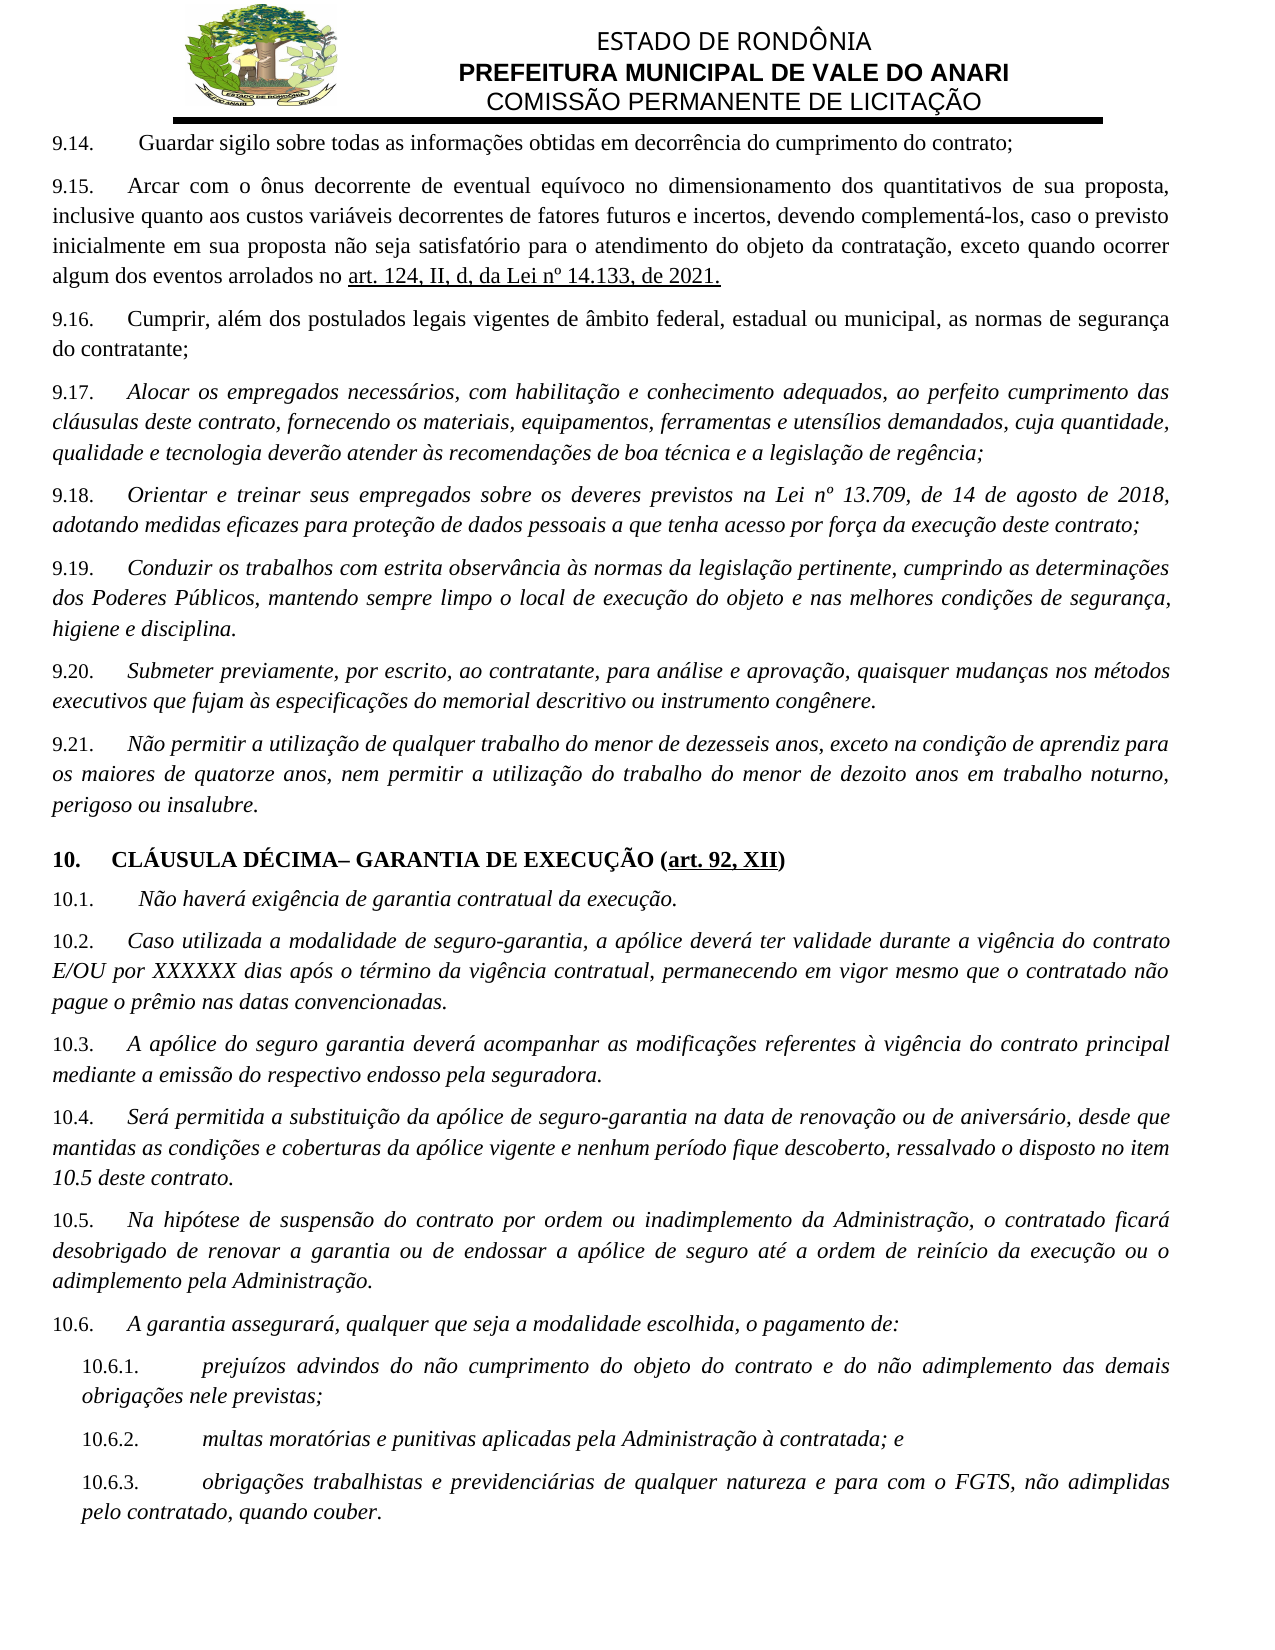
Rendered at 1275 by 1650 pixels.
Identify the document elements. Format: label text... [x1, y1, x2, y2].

text multas moratórias e punitivas aplicadas pela Administração à contratada; e [82, 1425, 1171, 1452]
picture [184, 4, 338, 106]
text CLÁUSULA DÉCIMA– GARANTIA DE EXECUÇÃO (art. 92, XII) [52, 846, 1171, 872]
text Caso utilizada a modalidade de seguro-garantia, a apólice deverá ter validade durante a vigência do contrato E/OU por XXXXXX dias após o término da vigência contratual, permanecendo em vigor mesmo que o contratado não pague o prêmio nas datas convencionadas. [52, 927, 1171, 1014]
text Não haverá exigência de garantia contratual da execução. [52, 885, 1171, 911]
text Cumprir, além dos postulados legais vigentes de âmbito federal, estadual ou municipal, as normas de segurança do contratante; [52, 305, 1171, 362]
text A garantia assegurará, qualquer que seja a modalidade escolhida, o pagamento de: [52, 1310, 1171, 1336]
text Na hipótese de suspensão do contrato por ordem ou inadimplemento da Administração, o contratado ficará desobrigado de renovar a garantia ou de endossar a apólice de seguro até a ordem de reinício da execução ou o adimplemento pela Administração. [52, 1207, 1171, 1293]
text Orientar e treinar seus empregados sobre os deveres previstos na Lei nº 13.709, de 14 de agosto de 2018, adotando medidas eficazes para proteção de dados pessoais a que tenha acesso por força da execução deste contrato; [52, 481, 1171, 538]
text Alocar os empregados necessários, com habilitação e conhecimento adequados, ao perfeito cumprimento das cláusulas deste contrato, fornecendo os materiais, equipamentos, ferramentas e utensílios demandados, cuja quantidade, qualidade e tecnologia deverão atender às recomendações de boa técnica e a legislação de regência; [52, 378, 1171, 465]
text Não permitir a utilização de qualquer trabalho do menor de dezesseis anos, exceto na condição de aprendiz para os maiores de quatorze anos, nem permitir a utilização do trabalho do menor de dezoito anos em trabalho noturno, perigoso ou insalubre. [52, 730, 1171, 817]
text obrigações trabalhistas e previdenciárias de qualquer natureza e para com o FGTS, não adimplidas pelo contratado, quando couber. [82, 1468, 1171, 1524]
text Será permitida a substituição da apólice de seguro-garantia na data de renovação ou de aniversário, desde que mantidas as condições e coberturas da apólice vigente e nenhum período fique descoberto, ressalvado o disposto no item 10.5 deste contrato. [52, 1103, 1171, 1190]
text Arcar com o ônus decorrente de eventual equívoco no dimensionamento dos quantitativos de sua proposta, inclusive quanto aos custos variáveis decorrentes de fatores futuros e incertos, devendo complementá-los, caso o previsto inicialmente em sua proposta não seja satisfatório para o atendimento do objeto da contratação, exceto quando ocorrer algum dos eventos arrolados no art. 124, II, d, da Lei nº 14.133, de 2021. [52, 172, 1171, 289]
text prejuízos advindos do não cumprimento do objeto do contrato e do não adimplemento das demais obrigações nele previstas; [82, 1352, 1171, 1409]
text Guardar sigilo sobre todas as informações obtidas em decorrência do cumprimento do contrato; [52, 129, 1171, 156]
text A apólice do seguro garantia deverá acompanhar as modificações referentes à vigência do contrato principal mediante a emissão do respectivo endosso pela seguradora. [52, 1031, 1171, 1087]
text Conduzir os trabalhos com estrita observância às normas da legislação pertinente, cumprindo as determinações dos Poderes Públicos, mantendo sempre limpo o local de execução do objeto e nas melhores condições de segurança, higiene e disciplina. [52, 554, 1171, 641]
text Submeter previamente, por escrito, ao contratante, para análise e aprovação, quaisquer mudanças nos métodos executivos que fujam às especificações do memorial descritivo ou instrumento congênere. [52, 657, 1171, 714]
